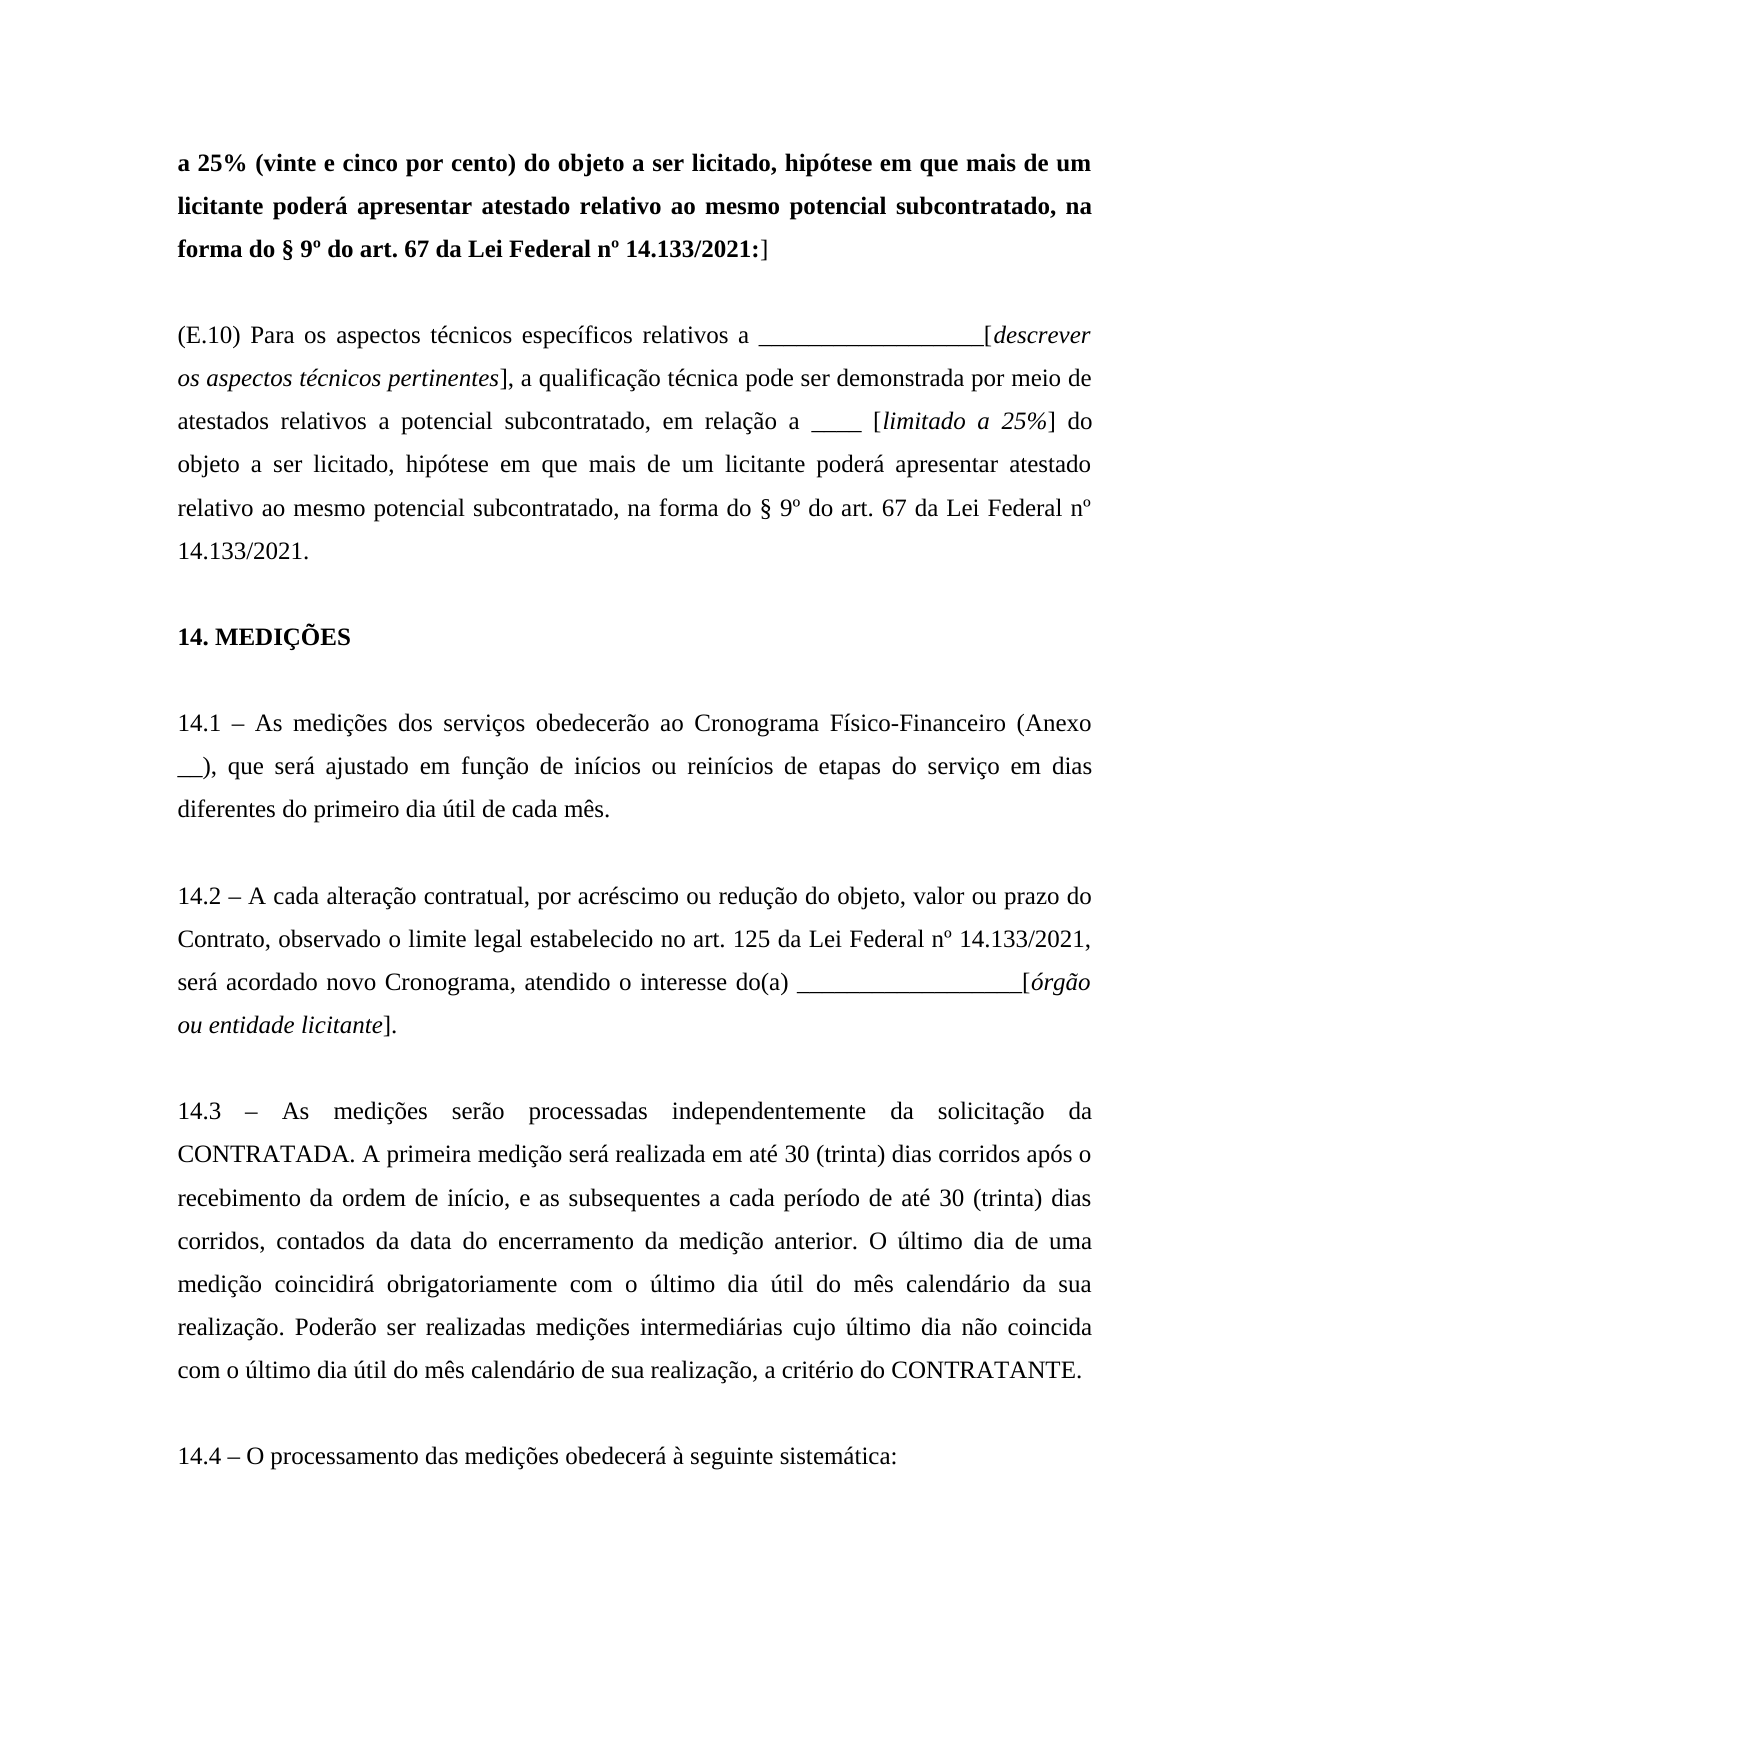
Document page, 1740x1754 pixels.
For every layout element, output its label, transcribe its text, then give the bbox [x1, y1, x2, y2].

text 14.4 – O processamento das medições obedecerá à seguinte sistemática: [177, 1441, 1093, 1470]
subtitle 14. MEDIÇÕES [177, 622, 1063, 651]
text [177, 148, 1093, 263]
text 14.2 – A cada alteração contratual, por acréscimo ou redução do objeto, valor ou prazo do Contrato, observado o limite legal estabelecido no art. 125 da Lei Federal nº 14.133/2021, será acordado novo Cronograma, atendido o interesse do(a) __________________[órgão ou entidade licitante]. [177, 881, 1093, 1039]
text 14.1 – As medições dos serviços obedecerão ao Cronograma Físico-Financeiro (Anexo __), que será ajustado em função de inícios ou reinícios de etapas do serviço em dias diferentes do primeiro dia útil de cada mês. [177, 708, 1093, 823]
text (E.10) Para os aspectos técnicos específicos relativos a __________________[descrever os aspectos técnicos pertinentes], a qualificação técnica pode ser demonstrada por meio de atestados relativos a potencial subcontratado, em relação a ____ [limitado a 25%] do objeto a ser licitado, hipótese em que mais de um licitante poderá apresentar atestado relativo ao mesmo potencial subcontratado, na forma do § 9º do art. 67 da Lei Federal nº 14.133/2021. [177, 320, 1093, 564]
text 14.3 – As medições serão processadas independentemente da solicitação da CONTRATADA. A primeira medição será realizada em até 30 (trinta) dias corridos após o recebimento da ordem de início, e as subsequentes a cada período de até 30 (trinta) dias corridos, contados da data do encerramento da medição anterior. O último dia de uma medição coincidirá obrigatoriamente com o último dia útil do mês calendário da sua realização. Poderão ser realizadas medições intermediárias cujo último dia não coincida com o último dia útil do mês calendário de sua realização, a critério do CONTRATANTE. [177, 1096, 1093, 1384]
